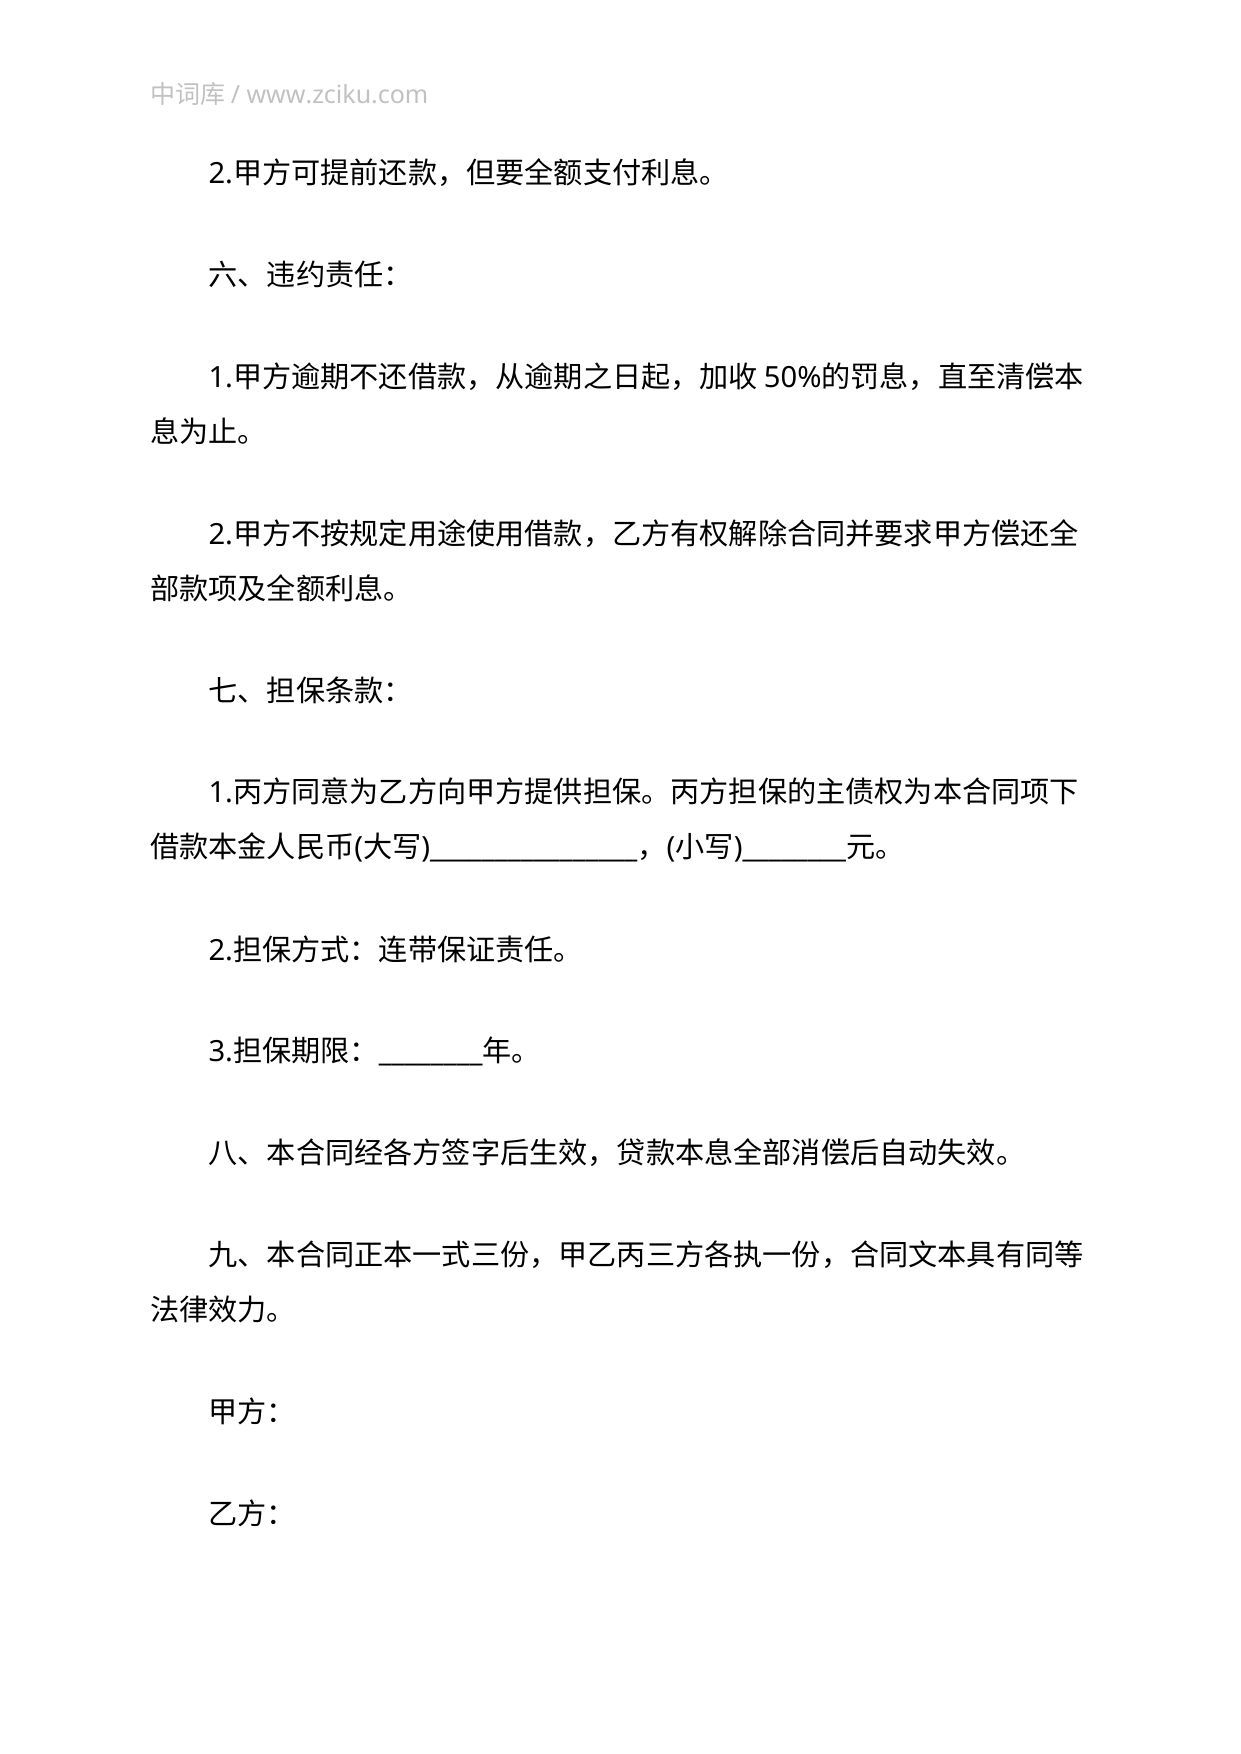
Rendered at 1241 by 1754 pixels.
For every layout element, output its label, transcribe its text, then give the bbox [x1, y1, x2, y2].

text 六、违约责任： [150, 252, 1090, 294]
text 1.甲方逾期不还借款，从逾期之日起，加收50%的罚息，直至清偿本息为止。 [150, 354, 1090, 451]
text 乙方： [150, 1490, 1090, 1532]
text 七、担保条款： [150, 667, 1090, 709]
text 甲方： [150, 1388, 1090, 1431]
text 八、本合同经各方签字后生效，贷款本息全部消偿后自动失效。 [150, 1130, 1090, 1172]
text 2.甲方可提前还款，但要全额支付利息。 [150, 150, 1090, 192]
text 2.甲方不按规定用途使用借款，乙方有权解除合同并要求甲方偿还全部款项及全额利息。 [150, 511, 1090, 608]
text 3.担保期限：________年。 [150, 1028, 1090, 1070]
text 1.丙方同意为乙方向甲方提供担保。丙方担保的主债权为本合同项下借款本金人民币(大写)________________，(小写)________元。 [150, 769, 1090, 866]
text 2.担保方式：连带保证责任。 [150, 926, 1090, 968]
text 九、本合同正本一式三份，甲乙丙三方各执一份，合同文本具有同等法律效力。 [150, 1232, 1090, 1329]
